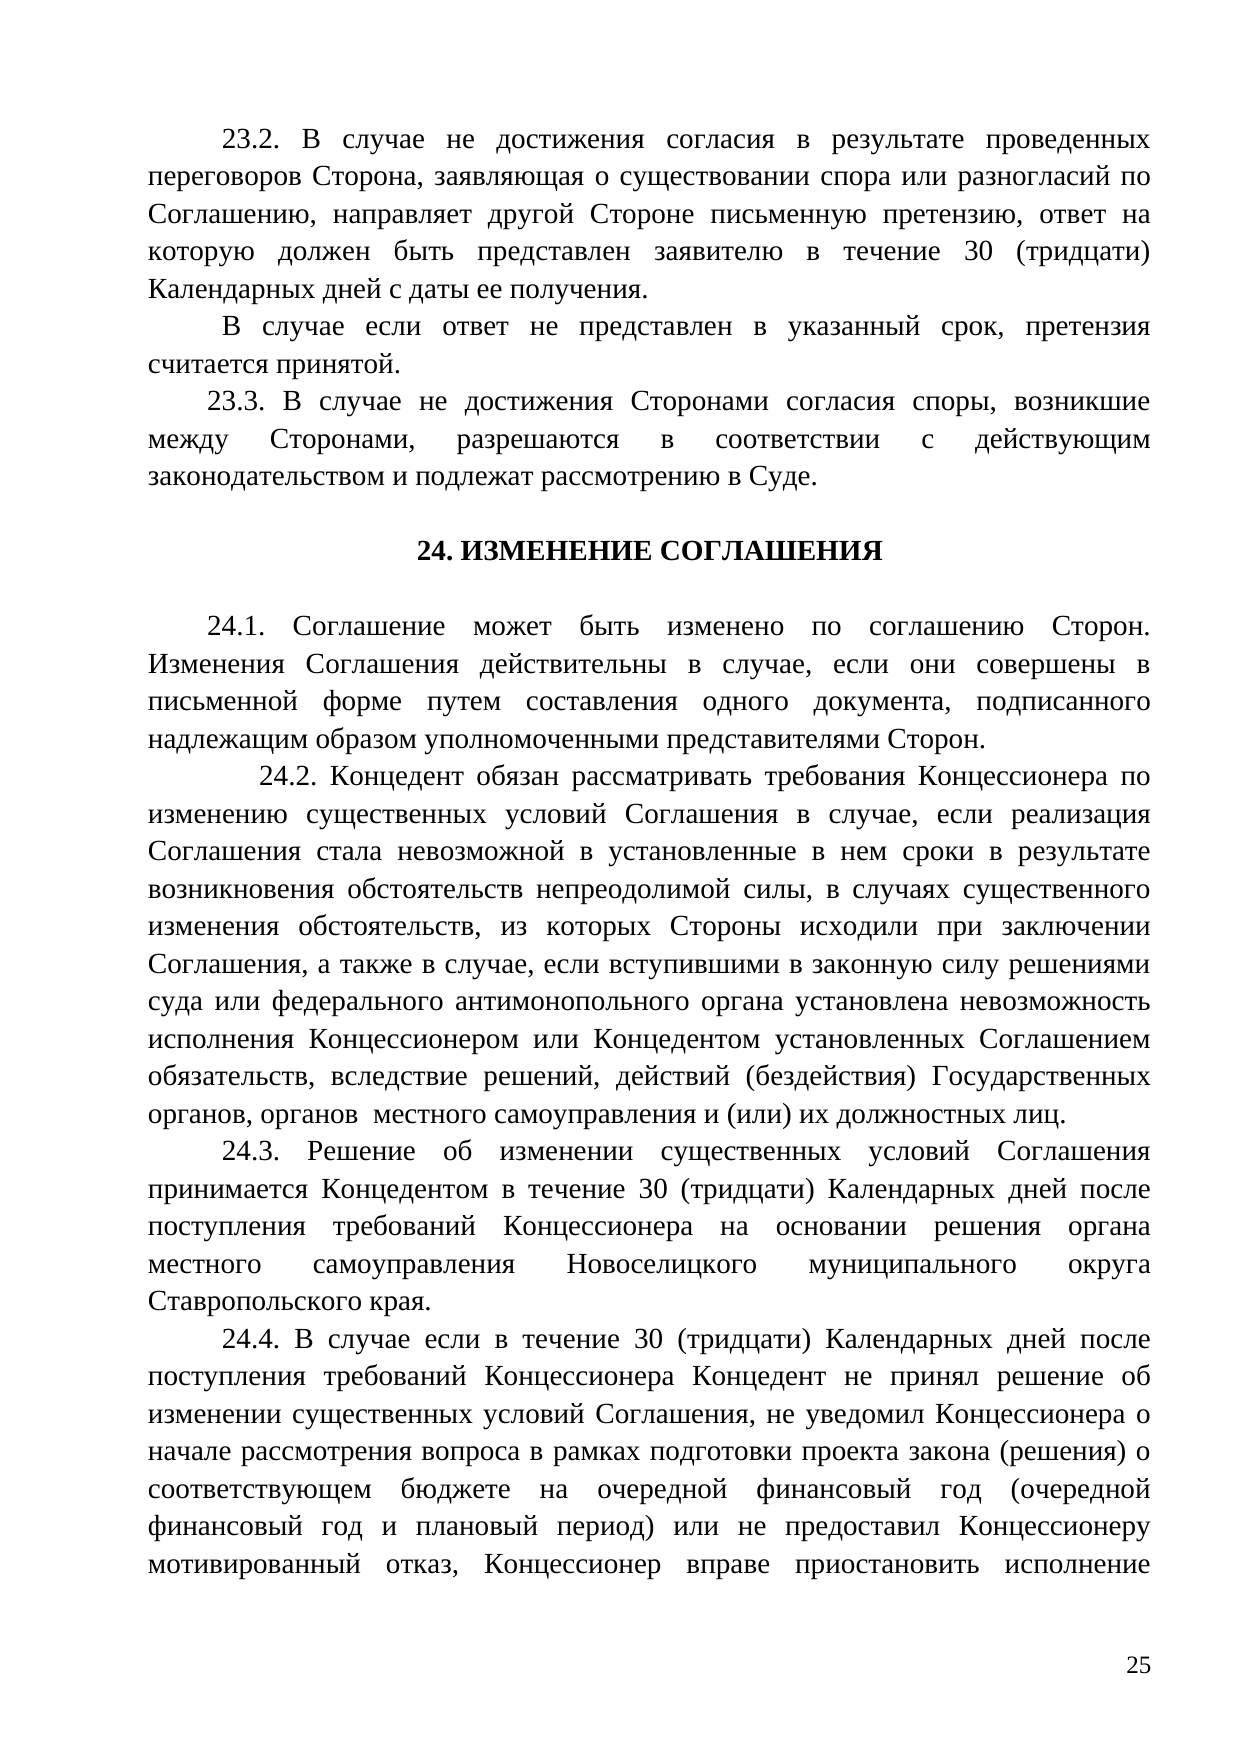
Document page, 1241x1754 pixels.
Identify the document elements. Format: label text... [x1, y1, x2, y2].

text 23.3. В случае не достижения Сторонами согласия споры, возникшие между Сторонами, разрешаются в соответствии с действующим законодательством и подлежат рассмотрению в Суде. [148, 381, 1152, 493]
text 23.2. В случае не достижения согласия в результате проведенных переговоров Сторона, заявляющая о существовании спора или разногласий по Соглашению, направляет другой Стороне письменную претензию, ответ на которую должен быть представлен заявителю в течение 30 (тридцати) Календарных дней с даты ее получения. [148, 118, 1152, 306]
text 24.3. Решение об изменении существенных условий Соглашения принимается Концедентом в течение 30 (тридцати) Календарных дней после поступления требований Концессионера на основании решения органа местного самоуправления Новоселицкого муниципального округа Ставропольского края. [148, 1131, 1152, 1318]
text 24.1. Соглашение может быть изменено по соглашению Сторон. Изменения Соглашения действительны в случае, если они совершены в письменной форме путем составления одного документа, подписанного надлежащим образом уполномоченными представителями Сторон. [148, 606, 1152, 756]
text 24.2. Концедент обязан рассматривать требования Концессионера по изменению существенных условий Соглашения в случае, если реализация Соглашения стала невозможной в установленные в нем сроки в результате возникновения обстоятельств непреодолимой силы, в случаях существенного изменения обстоятельств, из которых Стороны исходили при заключении Соглашения, а также в случае, если вступившими в законную силу решениями суда или федерального антимонопольного органа установлена невозможность исполнения Концессионером или Концедентом установленных Соглашением обязательств, вследствие решений, действий (бездействия) Государственных органов, органов местного самоуправления и (или) их должностных лиц. [148, 756, 1152, 1131]
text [148, 1318, 1152, 1581]
list В случае если ответ не представлен в указанный срок, претензия считается принятой. [148, 306, 1152, 381]
text 24. ИЗМЕНЕНИЕ СОГЛАШЕНИЯ [148, 531, 1152, 568]
